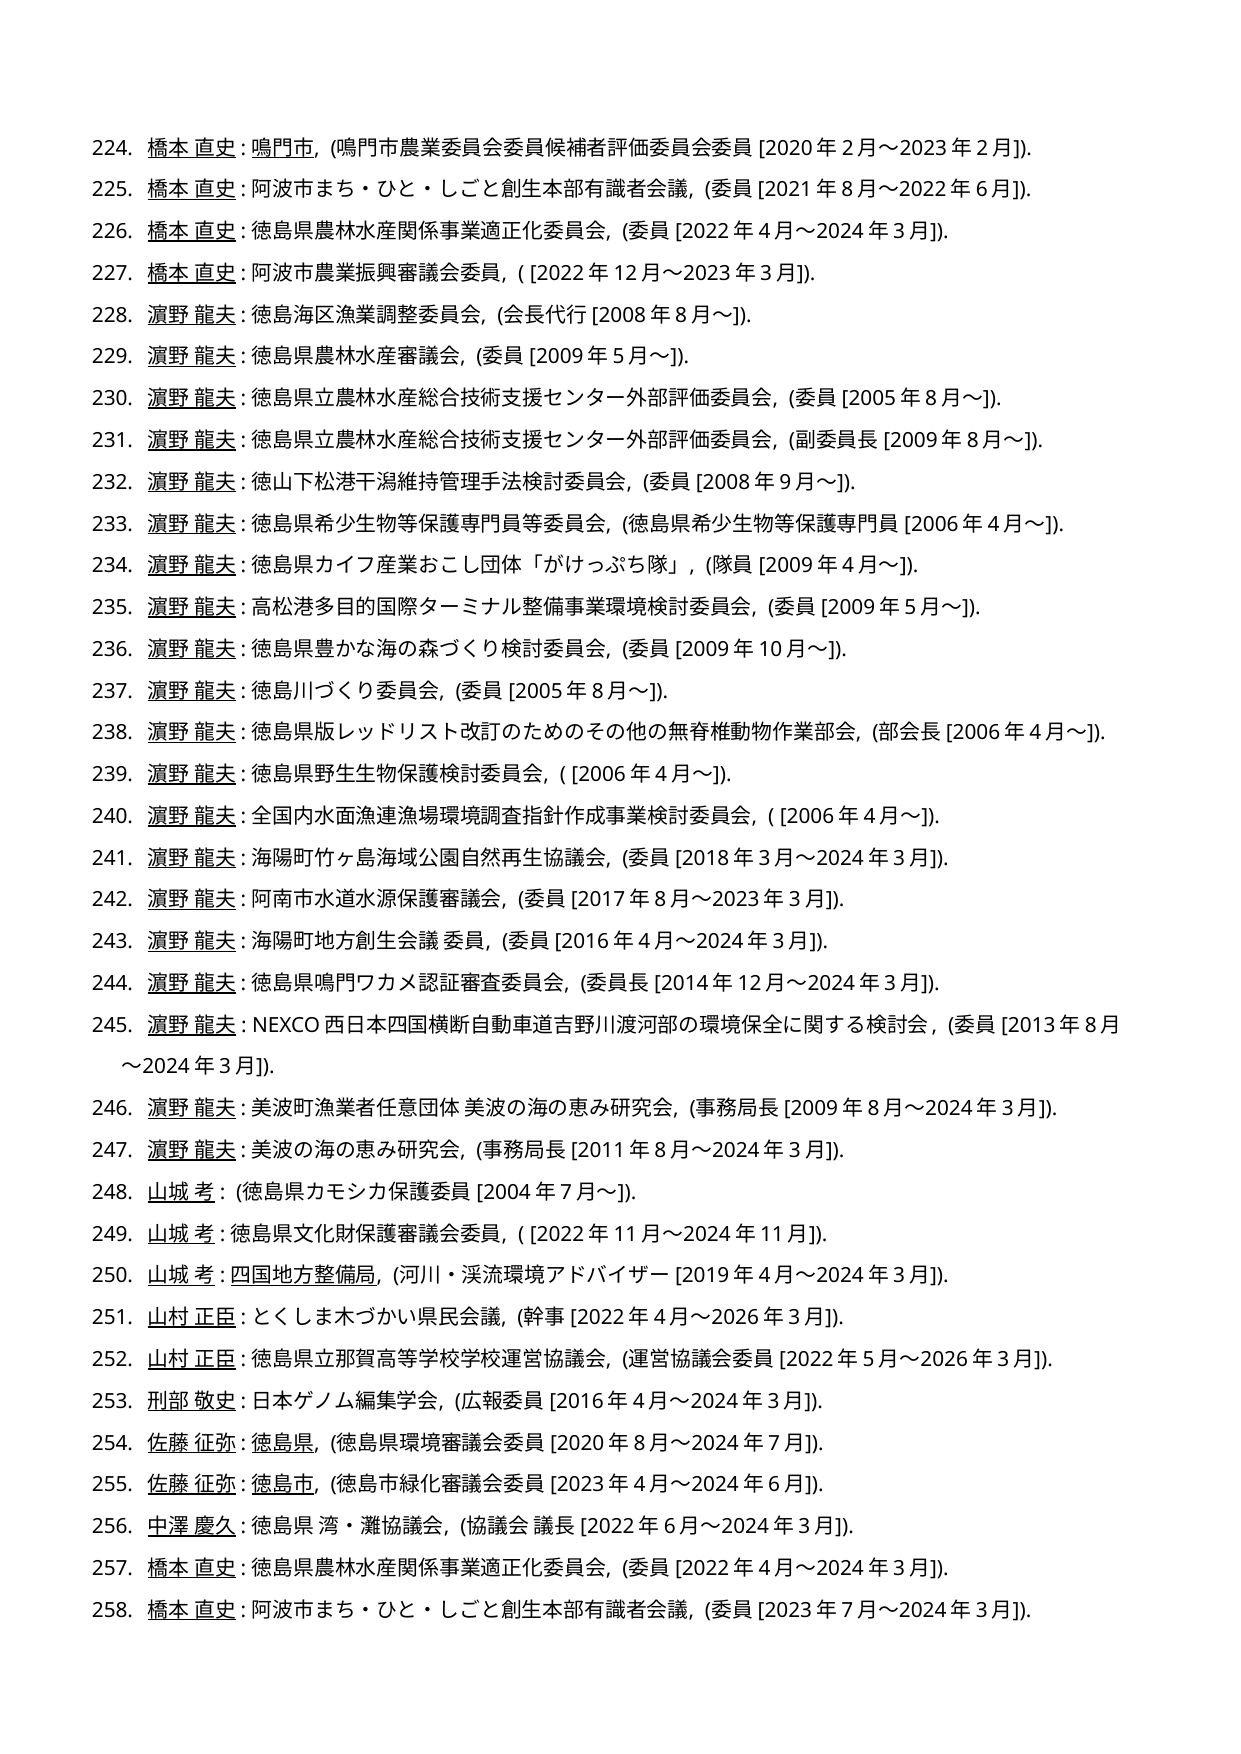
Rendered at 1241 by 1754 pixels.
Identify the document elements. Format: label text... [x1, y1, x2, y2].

list 濵野 龍夫 : 美波町漁業者任意団体 美波の海の恵み研究会, (事務局長 [2009年8月〜2024年3月]). [92, 1086, 1122, 1128]
list 濵野 龍夫 : 徳島県版レッドリスト改訂のためのその他の無脊椎動物作業部会, (部会長 [2006年4月〜]). [92, 710, 1122, 752]
list 濵野 龍夫 : 徳島県立農林水産総合技術支援センター外部評価委員会, (委員 [2005年8月〜]). [92, 376, 1122, 417]
list 佐藤 征弥 : 徳島県, (徳島県環境審議会委員 [2020年8月〜2024年7月]). [92, 1420, 1122, 1462]
list 濵野 龍夫 : 徳島県カイフ産業おこし団体「がけっぷち隊」, (隊員 [2009年4月〜]). [92, 543, 1122, 584]
list 佐藤 征弥 : 徳島市, (徳島市緑化審議会委員 [2023年4月〜2024年6月]). [92, 1462, 1122, 1503]
list 濵野 龍夫 : 阿南市水道水源保護審議会, (委員 [2017年8月〜2023年3月]). [92, 877, 1122, 919]
list 橋本 直史 : 阿波市まち・ひと・しごと創生本部有識者会議, (委員 [2021年8月〜2022年6月]). [92, 167, 1122, 209]
list 濵野 龍夫 : NEXCO西日本四国横断自動車道吉野川渡河部の環境保全に関する検討会, (委員 [2013年8月〜2024年3月]). [92, 1002, 1122, 1086]
list 橋本 直史 : 鳴門市, (鳴門市農業委員会委員候補者評価委員会委員 [2020年2月〜2023年2月]). [92, 125, 1122, 167]
list 濵野 龍夫 : 徳島県野生生物保護検討委員会, ( [2006年4月〜]). [92, 752, 1122, 793]
list 濵野 龍夫 : 徳島県農林水産審議会, (委員 [2009年5月〜]). [92, 334, 1122, 376]
list 橋本 直史 : 徳島県農林水産関係事業適正化委員会, (委員 [2022年4月〜2024年3月]). [92, 209, 1122, 250]
list 濵野 龍夫 : 海陽町地方創生会議 委員, (委員 [2016年4月〜2024年3月]). [92, 919, 1122, 961]
list 山村 正臣 : とくしま木づかい県民会議, (幹事 [2022年4月〜2026年3月]). [92, 1295, 1122, 1336]
list 濵野 龍夫 : 徳島川づくり委員会, (委員 [2005年8月〜]). [92, 668, 1122, 710]
list 山城 考 : (徳島県カモシカ保護委員 [2004年7月〜]). [92, 1169, 1122, 1211]
list 刑部 敬史 : 日本ゲノム編集学会, (広報委員 [2016年4月〜2024年3月]). [92, 1378, 1122, 1420]
list 中澤 慶久 : 徳島県 湾・灘協議会, (協議会 議長 [2022年6月〜2024年3月]). [92, 1503, 1122, 1545]
list 濵野 龍夫 : 高松港多目的国際ターミナル整備事業環境検討委員会, (委員 [2009年5月〜]). [92, 584, 1122, 626]
list 橋本 直史 : 阿波市農業振興審議会委員, ( [2022年12月〜2023年3月]). [92, 250, 1122, 292]
list 濵野 龍夫 : 徳島県鳴門ワカメ認証審査委員会, (委員長 [2014年12月〜2024年3月]). [92, 961, 1122, 1002]
list 濵野 龍夫 : 全国内水面漁連漁場環境調査指針作成事業検討委員会, ( [2006年4月〜]). [92, 793, 1122, 835]
list 橋本 直史 : 阿波市まち・ひと・しごと創生本部有識者会議, (委員 [2023年7月〜2024年3月]). [92, 1587, 1122, 1629]
list 山村 正臣 : 徳島県立那賀高等学校学校運営協議会, (運営協議会委員 [2022年5月〜2026年3月]). [92, 1336, 1122, 1378]
list 濵野 龍夫 : 徳島県豊かな海の森づくり検討委員会, (委員 [2009年10月〜]). [92, 626, 1122, 668]
list 濵野 龍夫 : 徳山下松港干潟維持管理手法検討委員会, (委員 [2008年9月〜]). [92, 459, 1122, 501]
list 山城 考 : 四国地方整備局, (河川・渓流環境アドバイザー [2019年4月〜2024年3月]). [92, 1253, 1122, 1295]
list 濵野 龍夫 : 徳島県立農林水産総合技術支援センター外部評価委員会, (副委員長 [2009年8月〜]). [92, 417, 1122, 459]
list 濵野 龍夫 : 美波の海の恵み研究会, (事務局長 [2011年8月〜2024年3月]). [92, 1128, 1122, 1169]
list 山城 考 : 徳島県文化財保護審議会委員, ( [2022年11月〜2024年11月]). [92, 1211, 1122, 1253]
list 濵野 龍夫 : 徳島県希少生物等保護専門員等委員会, (徳島県希少生物等保護専門員 [2006年4月〜]). [92, 501, 1122, 543]
list 濵野 龍夫 : 海陽町竹ヶ島海域公園自然再生協議会, (委員 [2018年3月〜2024年3月]). [92, 835, 1122, 877]
list 濵野 龍夫 : 徳島海区漁業調整委員会, (会長代行 [2008年8月〜]). [92, 292, 1122, 334]
list 橋本 直史 : 徳島県農林水産関係事業適正化委員会, (委員 [2022年4月〜2024年3月]). [92, 1545, 1122, 1587]
